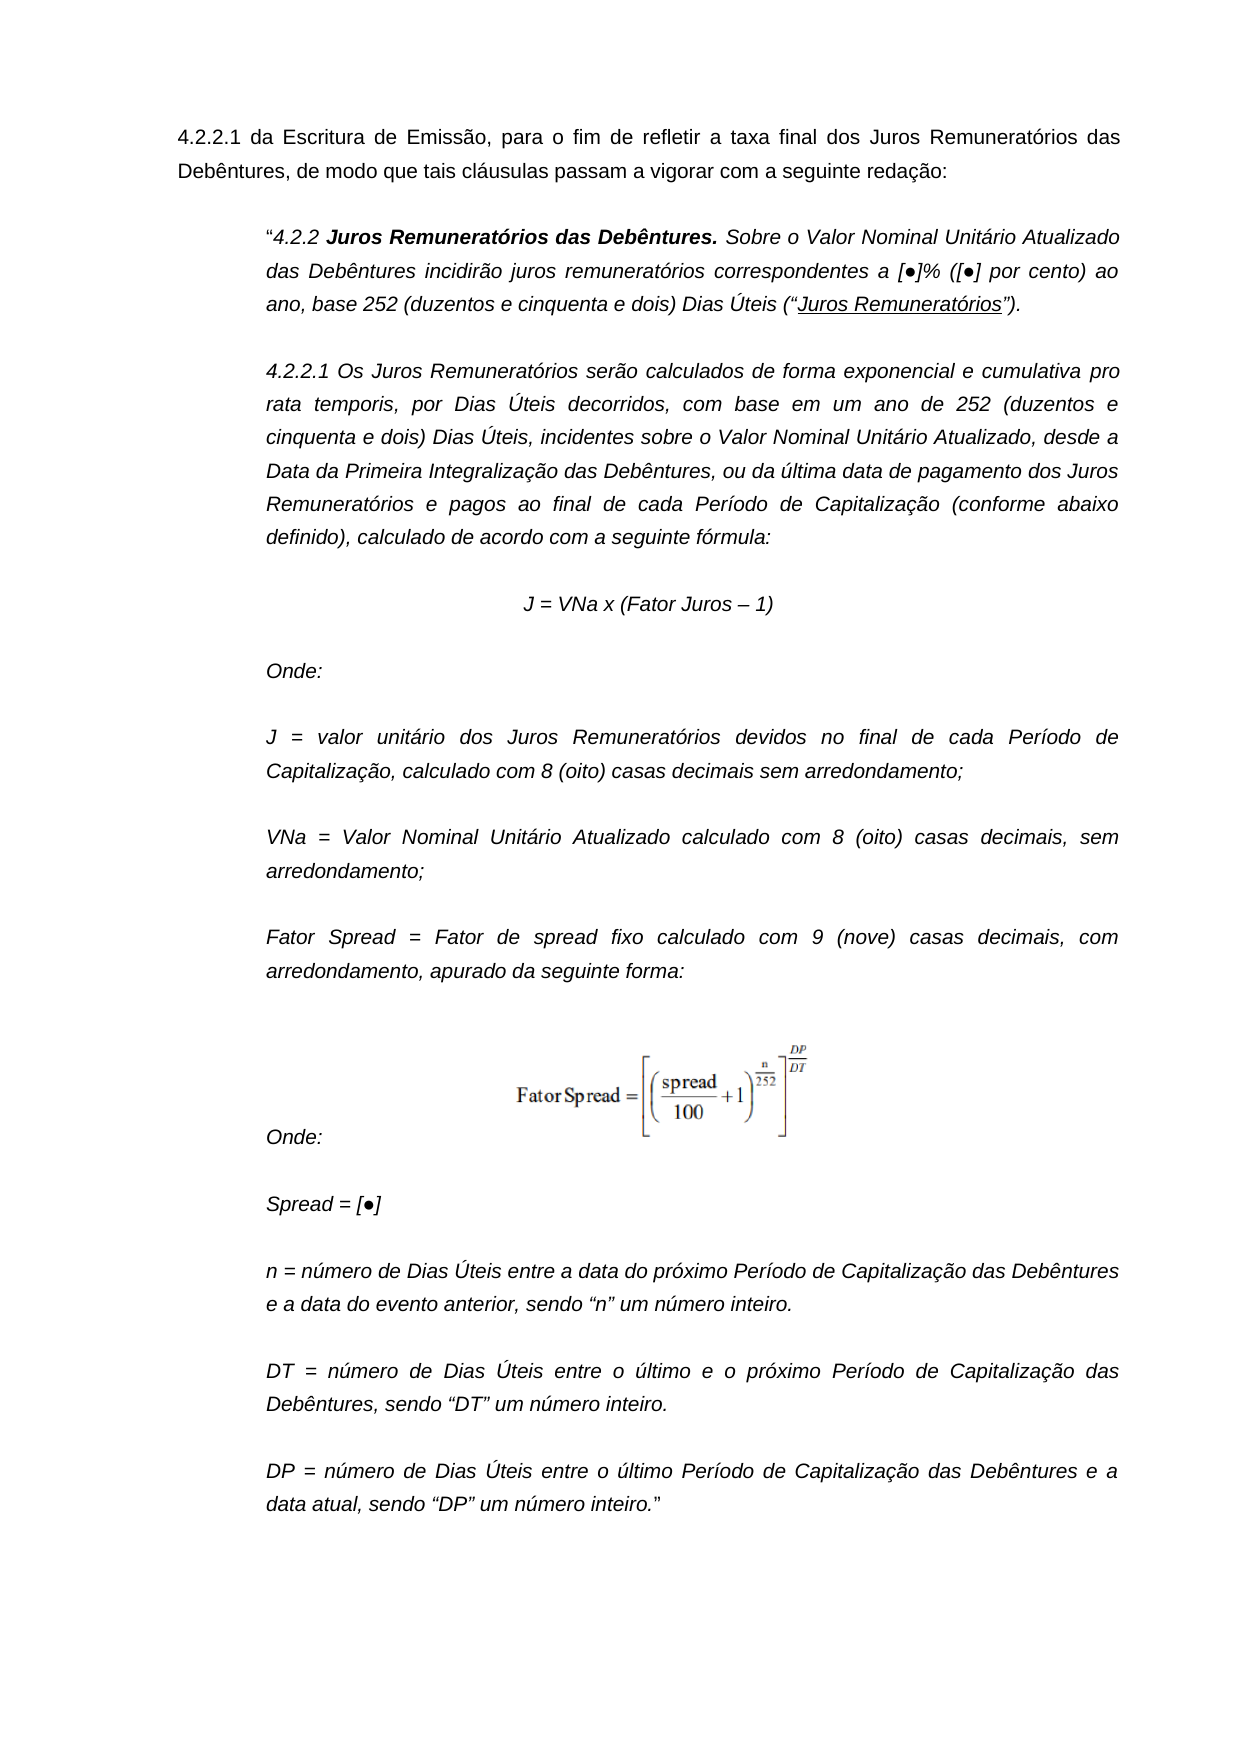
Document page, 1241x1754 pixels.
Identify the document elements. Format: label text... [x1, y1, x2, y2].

list DP = número de Dias Úteis entre o último Período de Capitalização das Debêntures e a data atual, sendo “DP” um número inteiro.” [266, 1451, 1122, 1518]
list J = valor unitário dos Juros Remuneratórios devidos no final de cada Período de Capitalização, calculado com 8 (oito) casas decimais sem arredondamento; [266, 718, 1122, 785]
list n = número de Dias Úteis entre a data do próximo Período de Capitalização das Debêntures e a data do evento anterior, sendo “n” um número inteiro. [266, 1251, 1122, 1318]
list J = VNa x (Fator Juros – 1) [177, 585, 1122, 618]
list Onde: [266, 651, 1122, 685]
list Onde: [266, 1118, 1122, 1151]
list VNa = Valor Nominal Unitário Atualizado calculado com 8 (oito) casas decimais, sem arredondamento; [266, 818, 1122, 885]
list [177, 118, 1122, 185]
list “4.2.2 Juros Remuneratórios das Debêntures. Sobre o Valor Nominal Unitário Atualizado das Debêntures incidirão juros remuneratórios correspondentes a [●]% ([●] por cento) ao ano, base 252 (duzentos e cinquenta e dois) Dias Úteis (“Juros Remuneratórios”). [266, 218, 1122, 318]
picture [484, 1042, 815, 1140]
list 4.2.2.1 Os Juros Remuneratórios serão calculados de forma exponencial e cumulativa pro rata temporis, por Dias Úteis decorridos, com base em um ano de 252 (duzentos e cinquenta e dois) Dias Úteis, incidentes sobre o Valor Nominal Unitário Atualizado, desde a Data da Primeira Integralização das Debêntures, ou da última data de pagamento dos Juros Remuneratórios e pagos ao final de cada Período de Capitalização (conforme abaixo definido), calculado de acordo com a seguinte fórmula: [266, 351, 1122, 551]
list DT = número de Dias Úteis entre o último e o próximo Período de Capitalização das Debêntures, sendo “DT” um número inteiro. [266, 1351, 1122, 1418]
list Spread = [●] [266, 1185, 1122, 1218]
list Fator Spread = Fator de spread fixo calculado com 9 (nove) casas decimais, com arredondamento, apurado da seguinte forma: [266, 918, 1122, 985]
